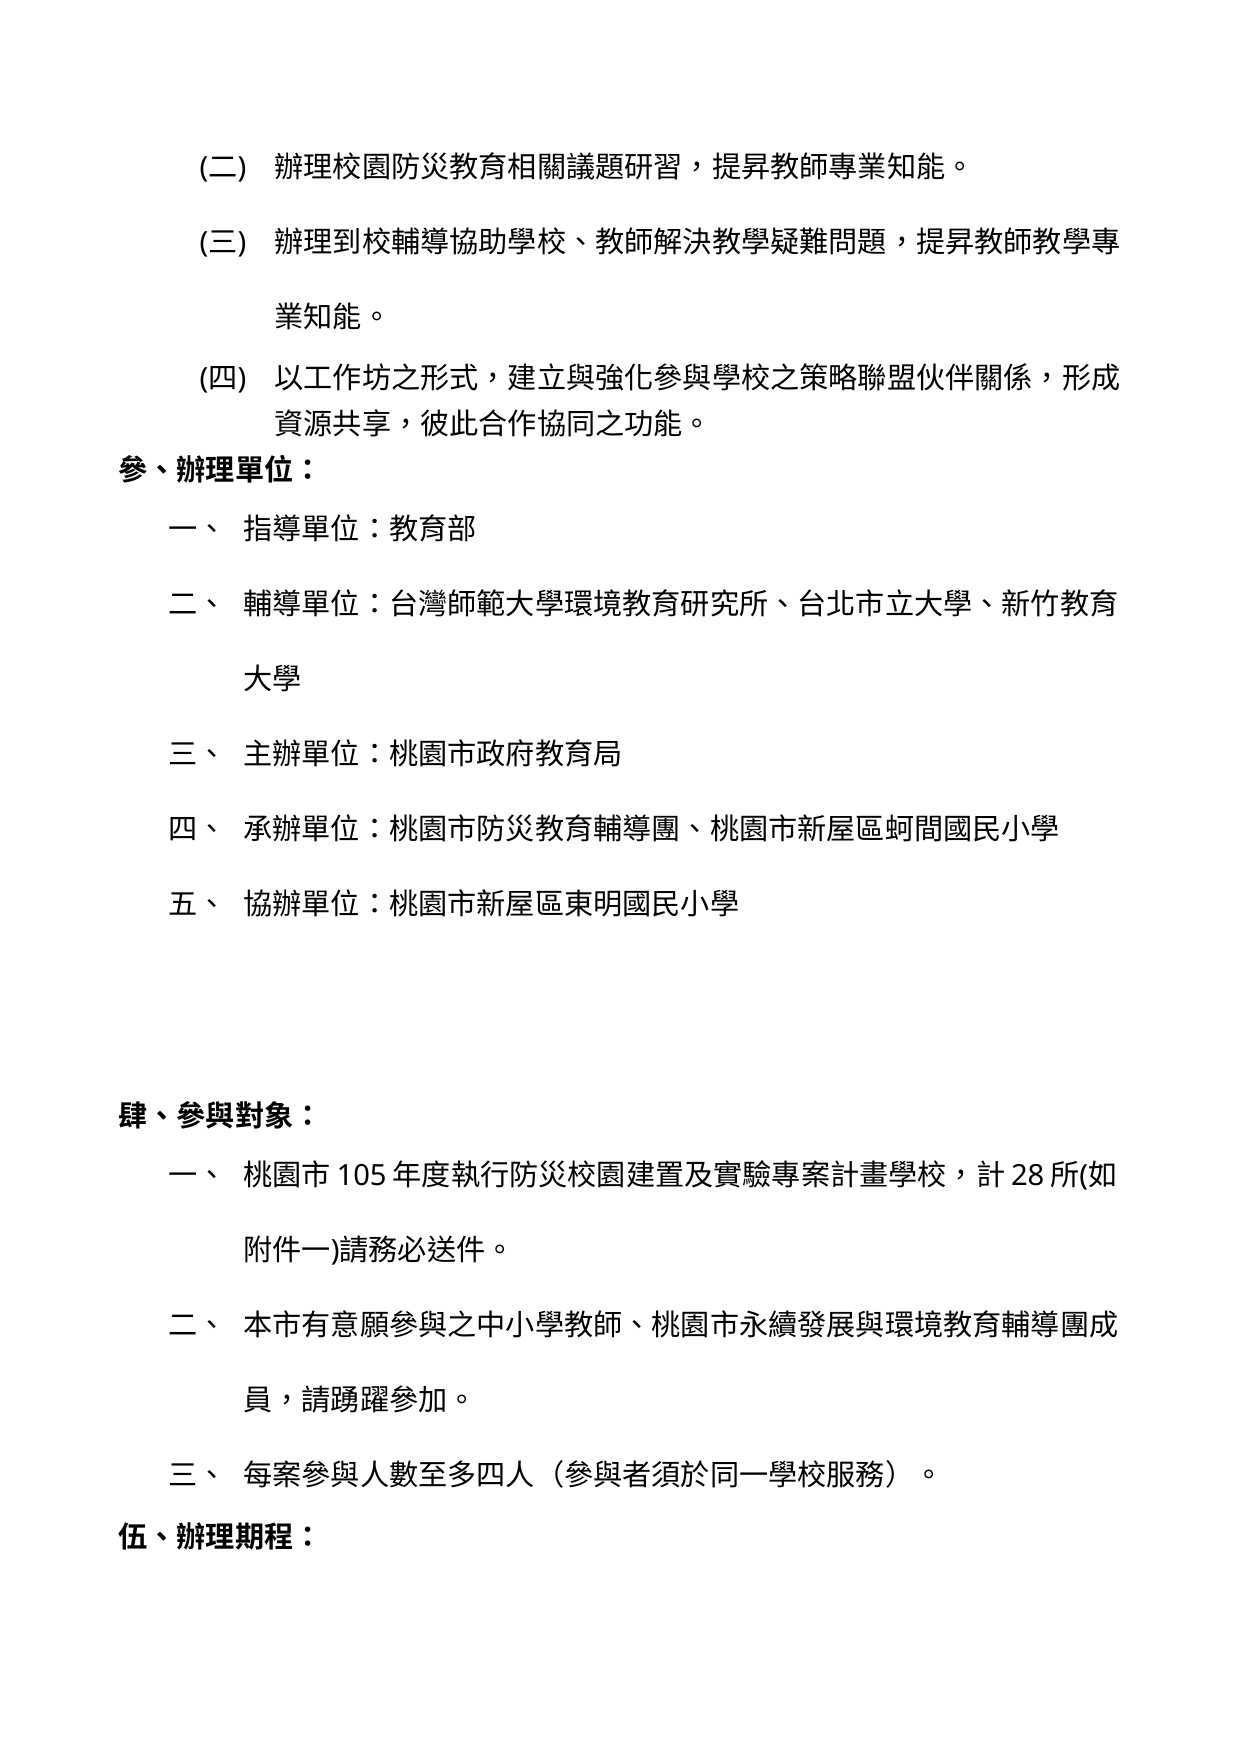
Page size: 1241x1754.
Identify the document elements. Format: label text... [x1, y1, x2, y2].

list 主辦單位：桃園市政府教育局 [168, 714, 1122, 789]
text 伍、辦理期程： [118, 1510, 1122, 1556]
text 大學 [243, 639, 1122, 714]
list 承辦單位：桃園市防災教育輔導團、桃園市新屋區蚵間國民小學 [168, 789, 1122, 864]
list 桃園市105年度執行防災校園建置及實驗專案計畫學校，計28所(如附件一)請務必送件。 [168, 1135, 1122, 1285]
list 輔導單位：台灣師範大學環境教育研究所、台北市立大學、新竹教育 [168, 564, 1122, 639]
list 辦理校園防災教育相關議題研習，提昇教師專業知能。 [199, 127, 1122, 202]
list 每案參與人數至多四人（參與者須於同一學校服務）。 [168, 1435, 1122, 1510]
list 指導單位：教育部 [168, 489, 1122, 564]
list 協辦單位：桃園市新屋區東明國民小學 [168, 864, 1122, 939]
list 以工作坊之形式，建立與強化參與學校之策略聯盟伙伴關係，形成資源共享，彼此合作協同之功能。 [199, 352, 1122, 444]
list 辦理到校輔導協助學校、教師解決教學疑難問題，提昇教師教學專業知能。 [199, 202, 1122, 352]
text 肆、參與對象： [118, 1089, 1122, 1135]
list 本市有意願參與之中小學教師、桃園市永續發展與環境教育輔導團成員，請踴躍參加。 [168, 1285, 1122, 1435]
text 參、辦理單位： [118, 444, 1122, 489]
